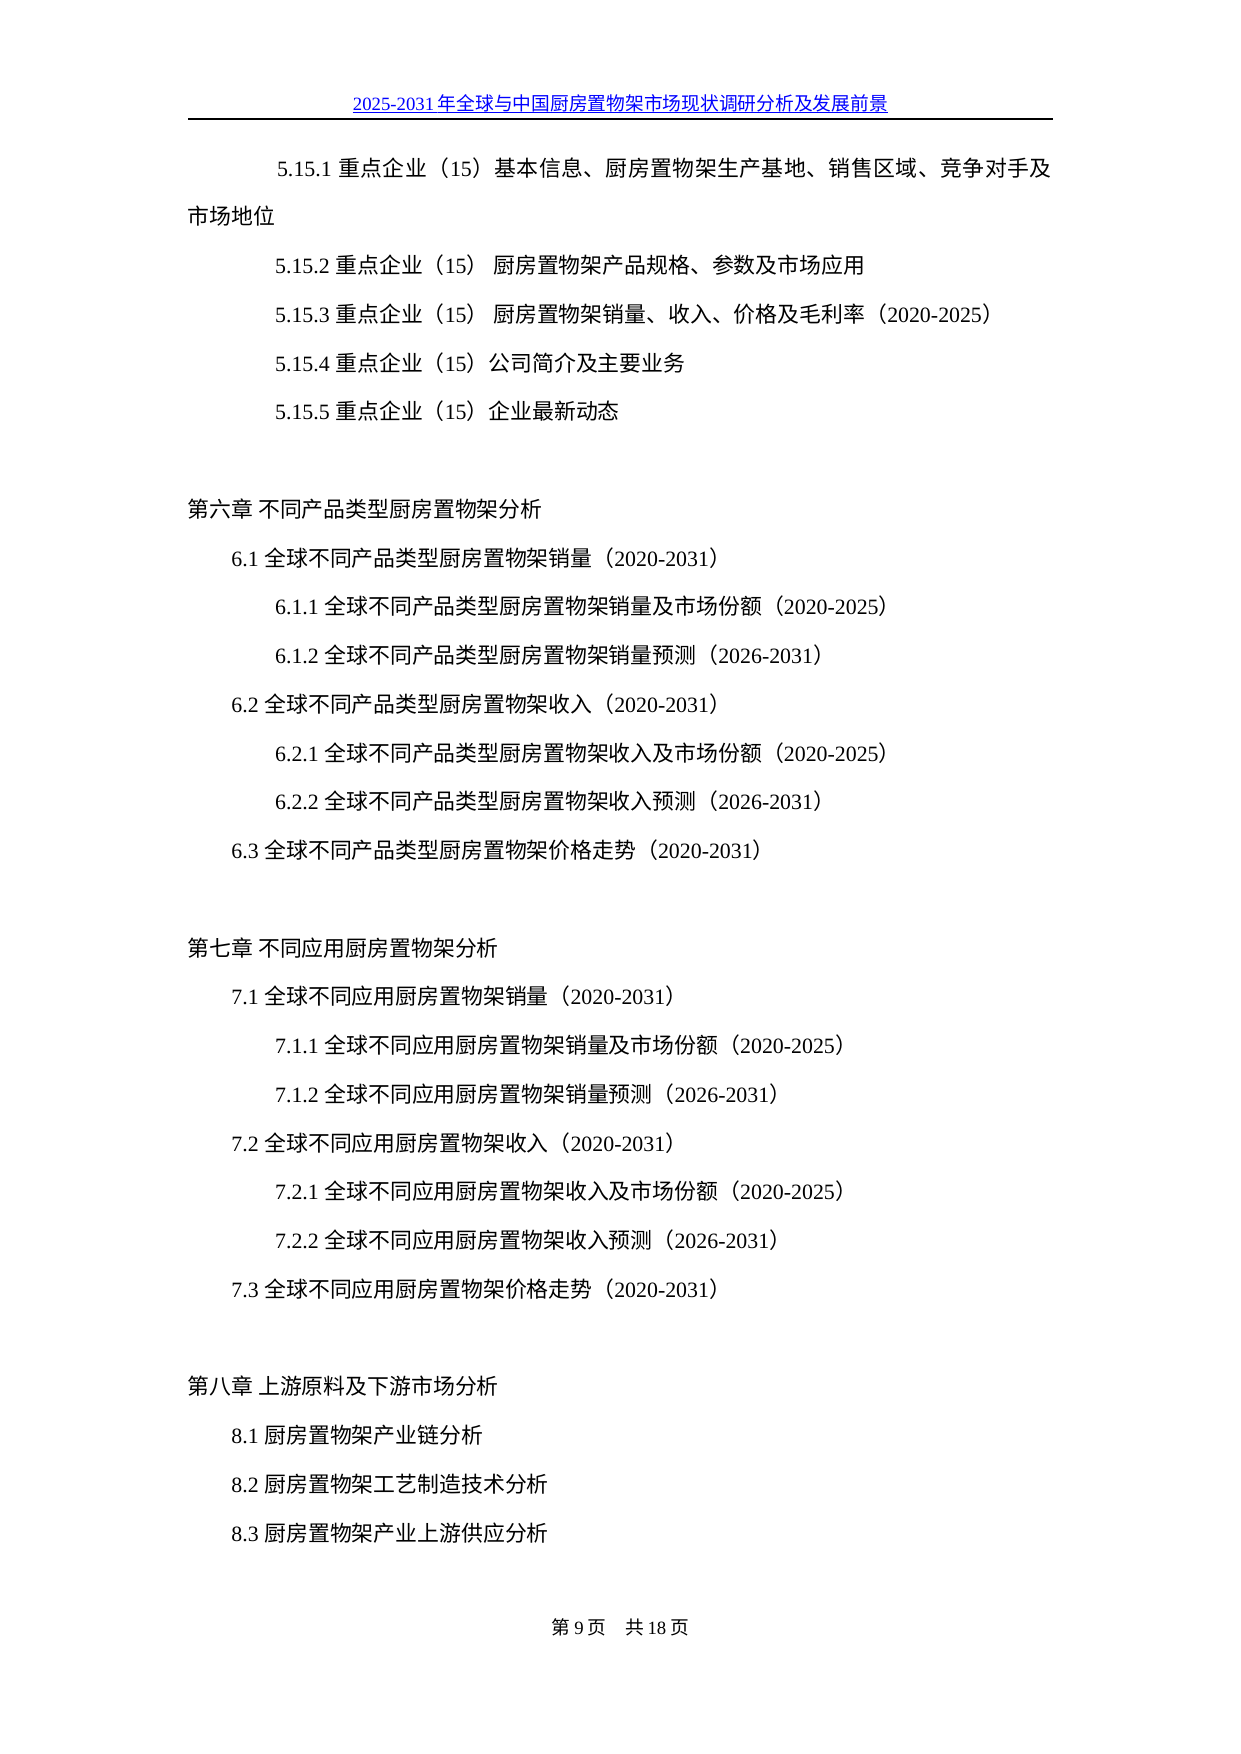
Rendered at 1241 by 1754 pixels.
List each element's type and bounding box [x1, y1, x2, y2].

text [187, 150, 1053, 1548]
